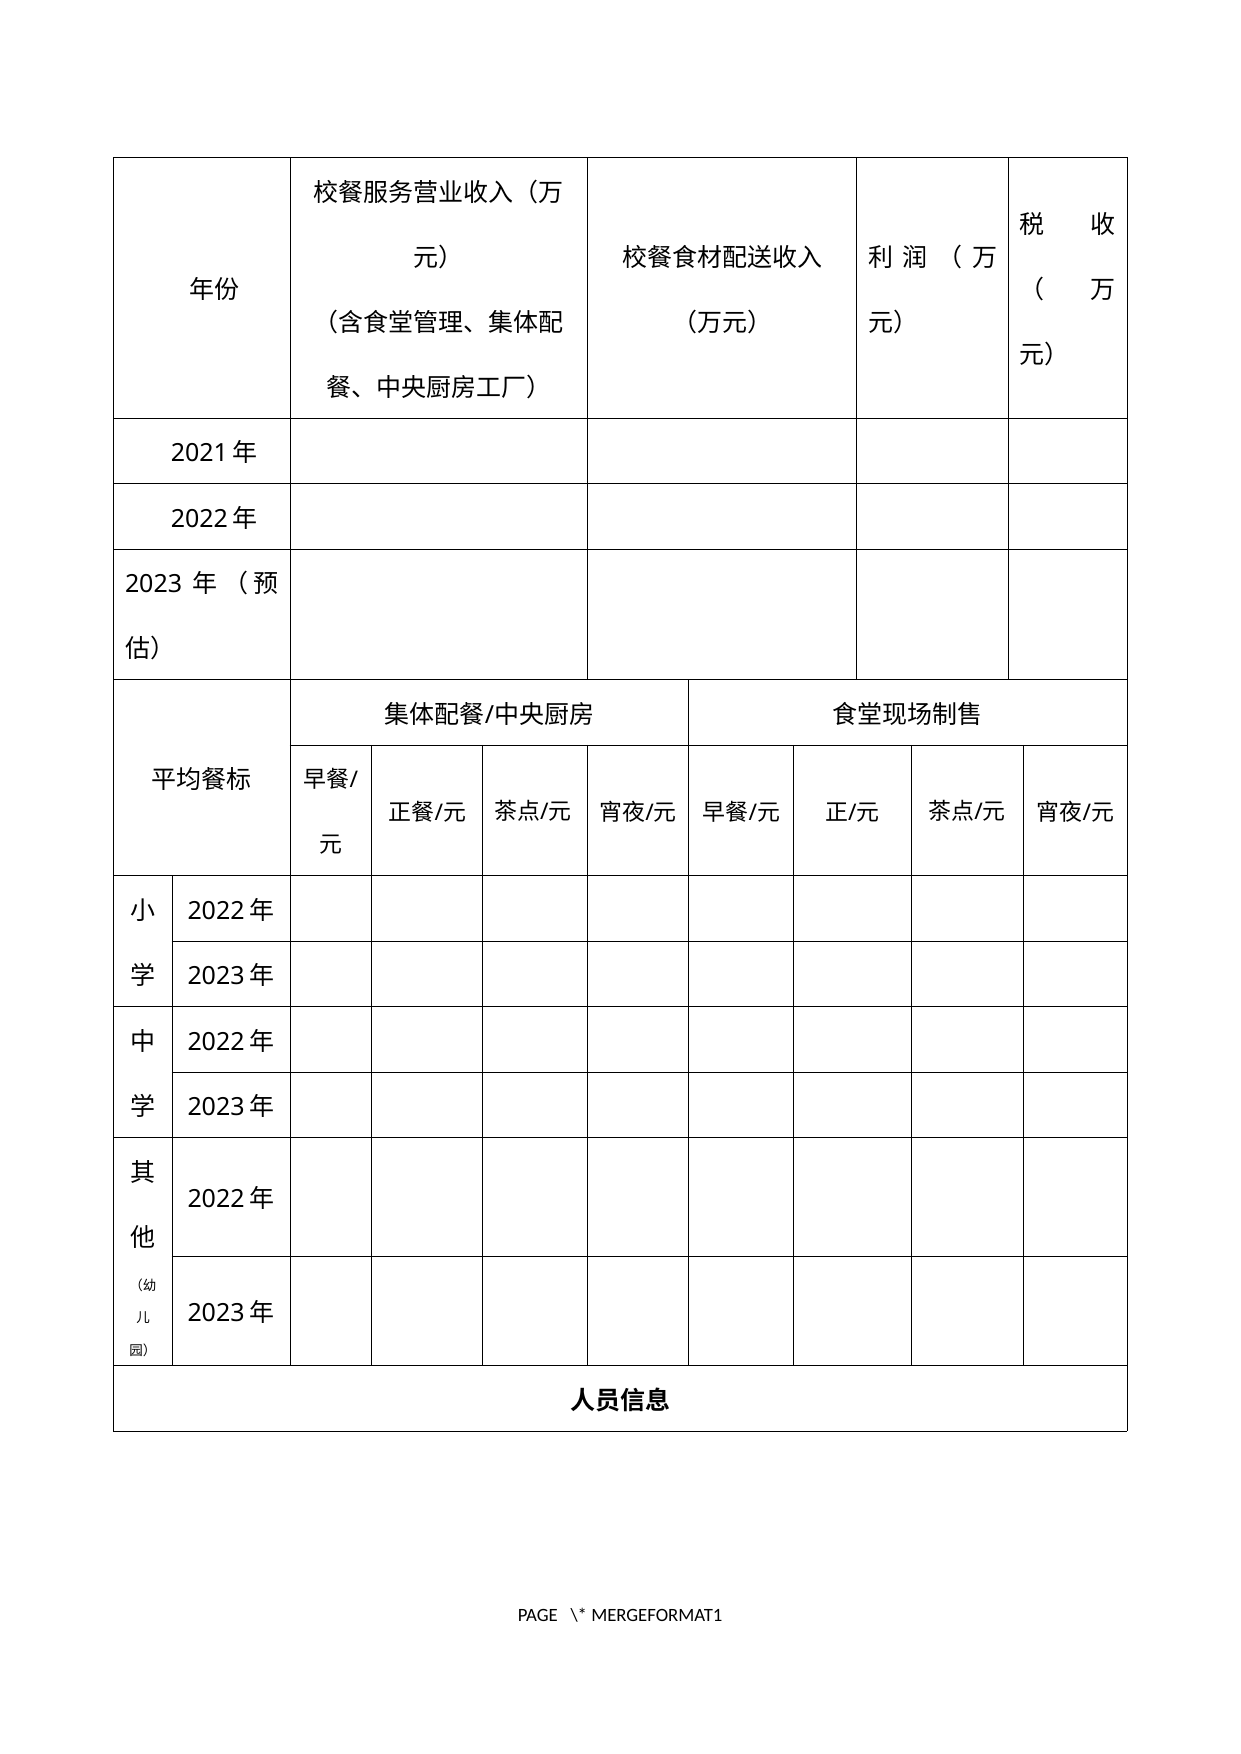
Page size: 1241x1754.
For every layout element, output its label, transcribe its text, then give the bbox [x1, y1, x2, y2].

table_cell 正餐/元 [372, 746, 482, 875]
table_cell [1024, 1138, 1127, 1256]
table_cell [372, 942, 482, 1006]
table_cell 平均餐标 [114, 680, 290, 875]
table_cell 小学 [114, 876, 172, 1006]
table_cell [1024, 876, 1127, 941]
table_cell [689, 876, 793, 941]
table_cell [1024, 942, 1127, 1006]
table_cell [291, 1257, 371, 1365]
table_cell 宵夜/元 [1024, 746, 1127, 875]
table_cell [483, 1007, 587, 1072]
table_cell [689, 942, 793, 1006]
table_cell [857, 484, 1008, 549]
table_cell 税收（万元） [1009, 158, 1127, 418]
table_cell [1024, 1257, 1127, 1365]
table_cell [483, 1073, 587, 1137]
table_cell [1024, 1007, 1127, 1072]
table_cell 宵夜/元 [588, 746, 688, 875]
table_cell [588, 484, 856, 549]
table_cell 茶点/元 [912, 746, 1023, 875]
table_cell [372, 1257, 482, 1365]
table_cell [794, 1007, 911, 1072]
table_cell 正/元 [794, 746, 911, 875]
table_cell 校餐服务营业收入（万元） （含食堂管理、集体配餐、中央厨房工厂） [291, 158, 587, 418]
table_cell [689, 1073, 793, 1137]
table_cell [291, 1138, 371, 1256]
table_cell 2021年 [114, 419, 290, 483]
table_cell 其他（幼儿园） [114, 1138, 172, 1365]
table_cell [794, 1073, 911, 1137]
table_cell [1009, 484, 1127, 549]
table_cell 2023年 [173, 1073, 290, 1137]
table_cell 早餐/元 [291, 746, 371, 875]
table_cell 校餐食材配送收入 （万元） [588, 158, 856, 418]
table_cell [291, 1073, 371, 1137]
table_cell [291, 419, 587, 483]
table_cell [794, 1138, 911, 1256]
table_cell 2023年（预估） [114, 550, 290, 679]
table_cell [588, 876, 688, 941]
table_cell [291, 550, 587, 679]
table_cell [689, 1007, 793, 1072]
table_cell 2023年 [173, 942, 290, 1006]
table_cell [483, 1138, 587, 1256]
table_cell 2023年 [173, 1257, 290, 1365]
table_cell [857, 550, 1008, 679]
table_cell [1024, 1073, 1127, 1137]
table_cell [912, 1257, 1023, 1365]
table_cell 2022年 [173, 1007, 290, 1072]
table_cell [588, 1073, 688, 1137]
table_cell [291, 484, 587, 549]
table_cell [588, 1138, 688, 1256]
table_cell 利润（万元） [857, 158, 1008, 418]
table_cell 2022年 [114, 484, 290, 549]
table_cell [912, 1138, 1023, 1256]
table_cell [794, 942, 911, 1006]
table_cell [794, 1257, 911, 1365]
table_cell [794, 876, 911, 941]
table_cell 中学 [114, 1007, 172, 1137]
table_cell [1009, 550, 1127, 679]
table_cell 2022年 [173, 1138, 290, 1256]
table_cell [912, 1073, 1023, 1137]
table_cell 食堂现场制售 [689, 680, 1127, 745]
table_cell [1009, 419, 1127, 483]
table_cell [857, 419, 1008, 483]
table_cell [588, 419, 856, 483]
table_cell [291, 1007, 371, 1072]
table_cell 年份 [114, 158, 290, 418]
table_cell 茶点/元 [483, 746, 587, 875]
table_cell [588, 1007, 688, 1072]
table_cell 人员信息 [114, 1366, 1127, 1431]
table_cell [689, 1138, 793, 1256]
table_cell [372, 876, 482, 941]
table_cell [912, 876, 1023, 941]
table_cell [483, 1257, 587, 1365]
table_cell [483, 876, 587, 941]
table_cell [588, 1257, 688, 1365]
table_cell [588, 550, 856, 679]
table_cell 2022年 [173, 876, 290, 941]
table_cell 早餐/元 [689, 746, 793, 875]
table_cell [588, 942, 688, 1006]
table_cell [372, 1073, 482, 1137]
table_cell [372, 1007, 482, 1072]
table_cell [291, 876, 371, 941]
table_cell [912, 942, 1023, 1006]
table_cell [291, 942, 371, 1006]
table_cell 集体配餐/中央厨房 [291, 680, 688, 745]
table_cell [483, 942, 587, 1006]
table_cell [372, 1138, 482, 1256]
table_cell [912, 1007, 1023, 1072]
table_cell [689, 1257, 793, 1365]
